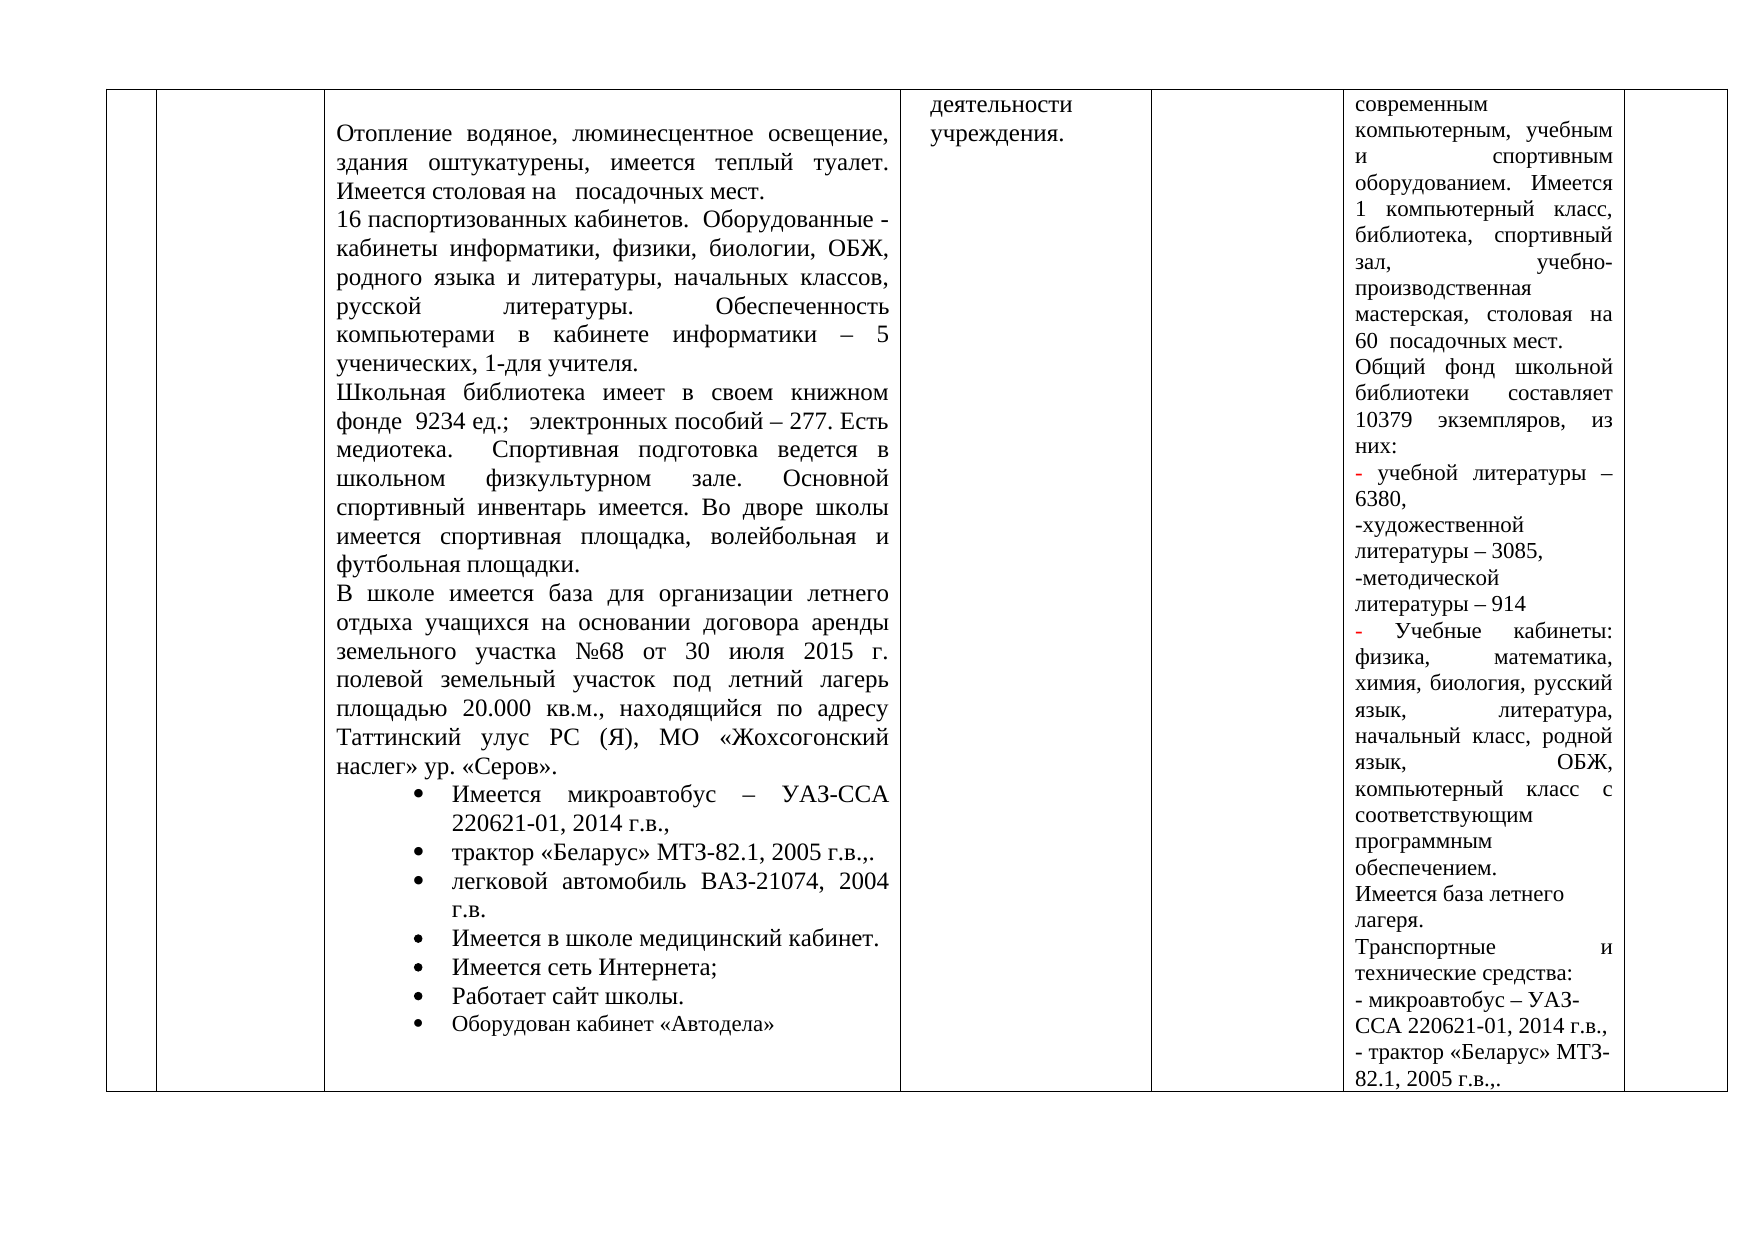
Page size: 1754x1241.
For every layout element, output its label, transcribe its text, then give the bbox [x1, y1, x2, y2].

table_cell 8 [1625, 90, 1727, 1091]
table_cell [325, 90, 900, 1091]
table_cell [1344, 90, 1624, 1091]
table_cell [901, 90, 1151, 1091]
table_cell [1152, 90, 1343, 1091]
